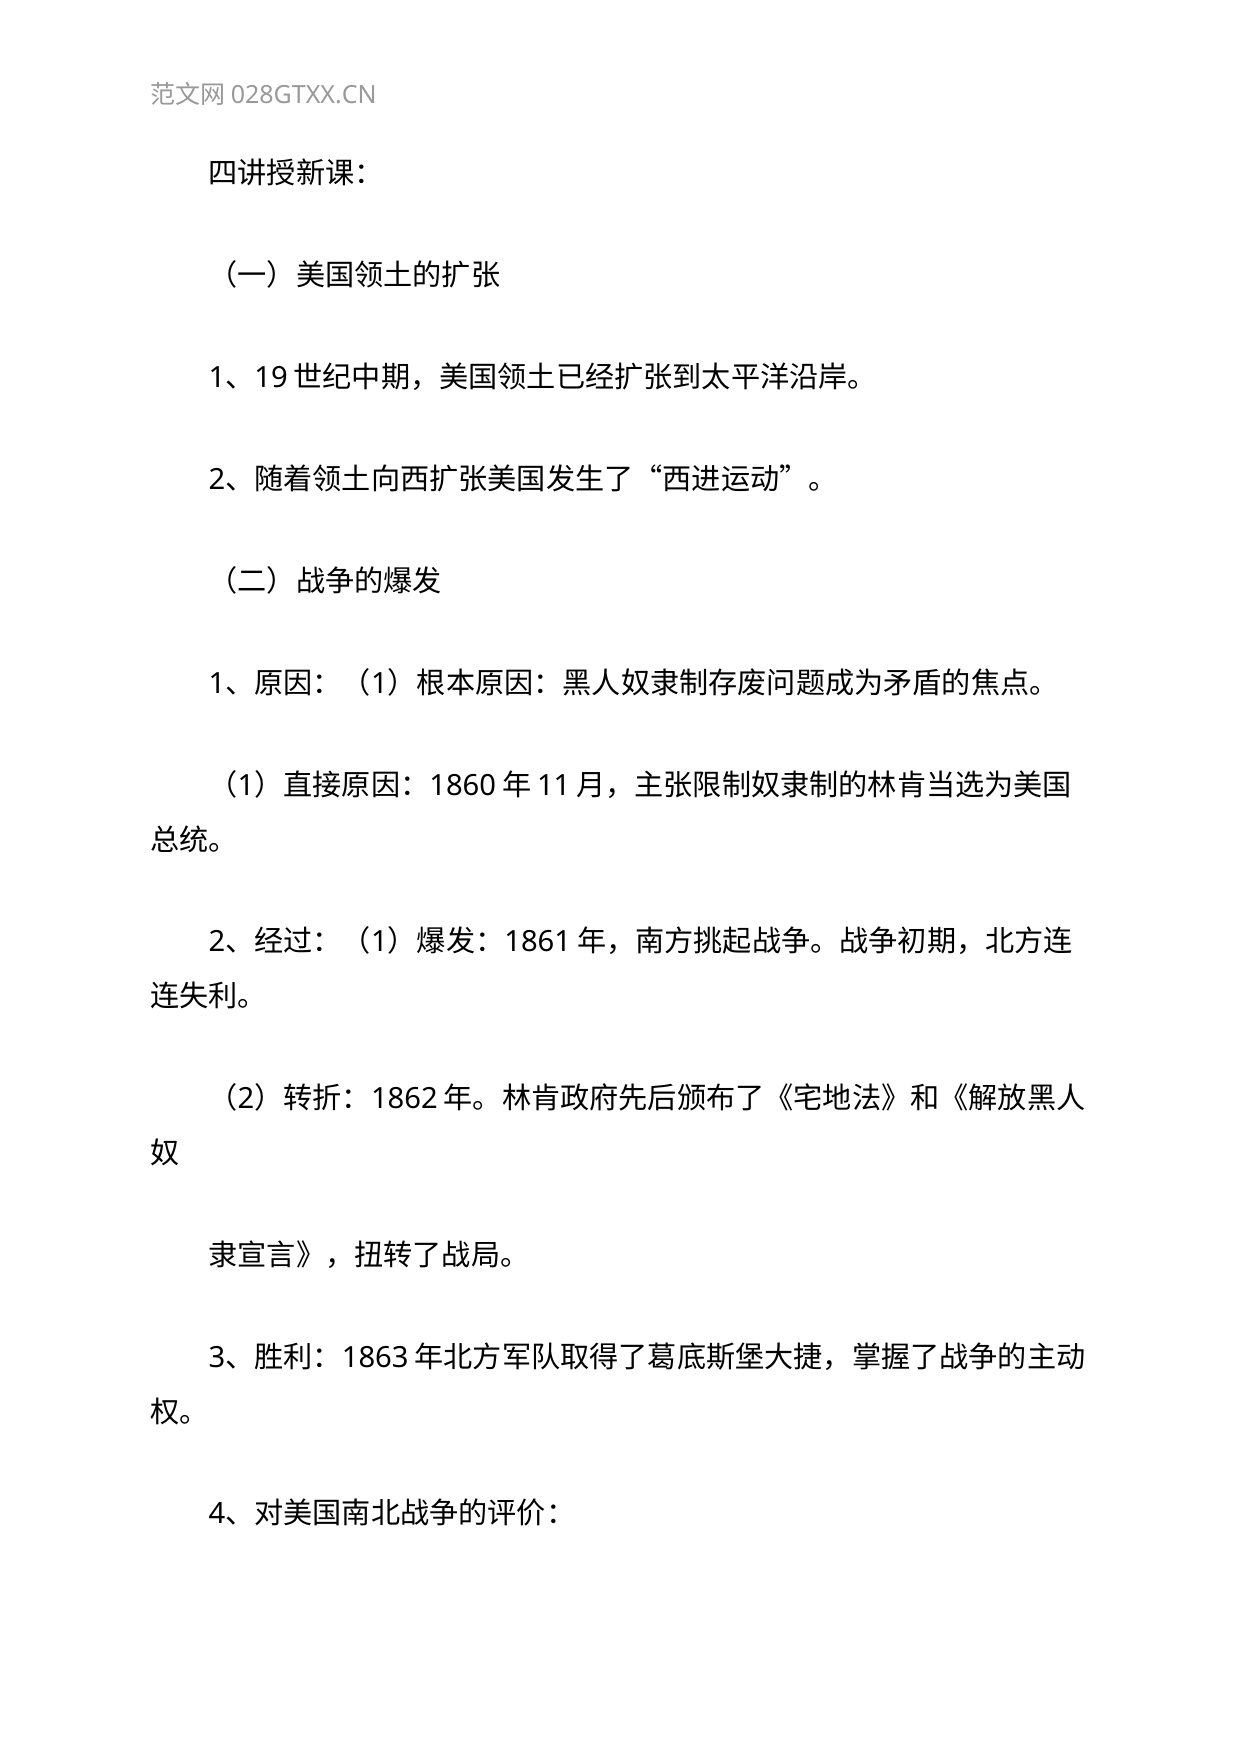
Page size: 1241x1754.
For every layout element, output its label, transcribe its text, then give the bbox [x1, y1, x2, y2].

text 1、原因：（1）根本原因：黑人奴隶制存废问题成为矛盾的焦点。 [150, 659, 1090, 702]
text 3、胜利：1863年北方军队取得了葛底斯堡大捷，掌握了战争的主动权。 [150, 1333, 1090, 1431]
text 2、经过：（1）爆发：1861年，南方挑起战争。战争初期，北方连连失利。 [150, 918, 1090, 1015]
text 4、对美国南北战争的评价： [150, 1490, 1090, 1532]
text （2）转折：1862年。林肯政府先后颁布了《宅地法》和《解放黑人奴 [150, 1075, 1090, 1172]
text （二）战争的爆发 [150, 557, 1090, 600]
text （1）直接原因：1860年11月，主张限制奴隶制的林肯当选为美国总统。 [150, 761, 1090, 858]
text 四讲授新课： [150, 150, 1090, 192]
text 2、随着领土向西扩张美国发生了“西进运动”。 [150, 456, 1090, 498]
text （一）美国领土的扩张 [150, 252, 1090, 294]
text 1、19世纪中期，美国领土已经扩张到太平洋沿岸。 [150, 353, 1090, 396]
text 隶宣言》，扭转了战局。 [150, 1232, 1090, 1274]
